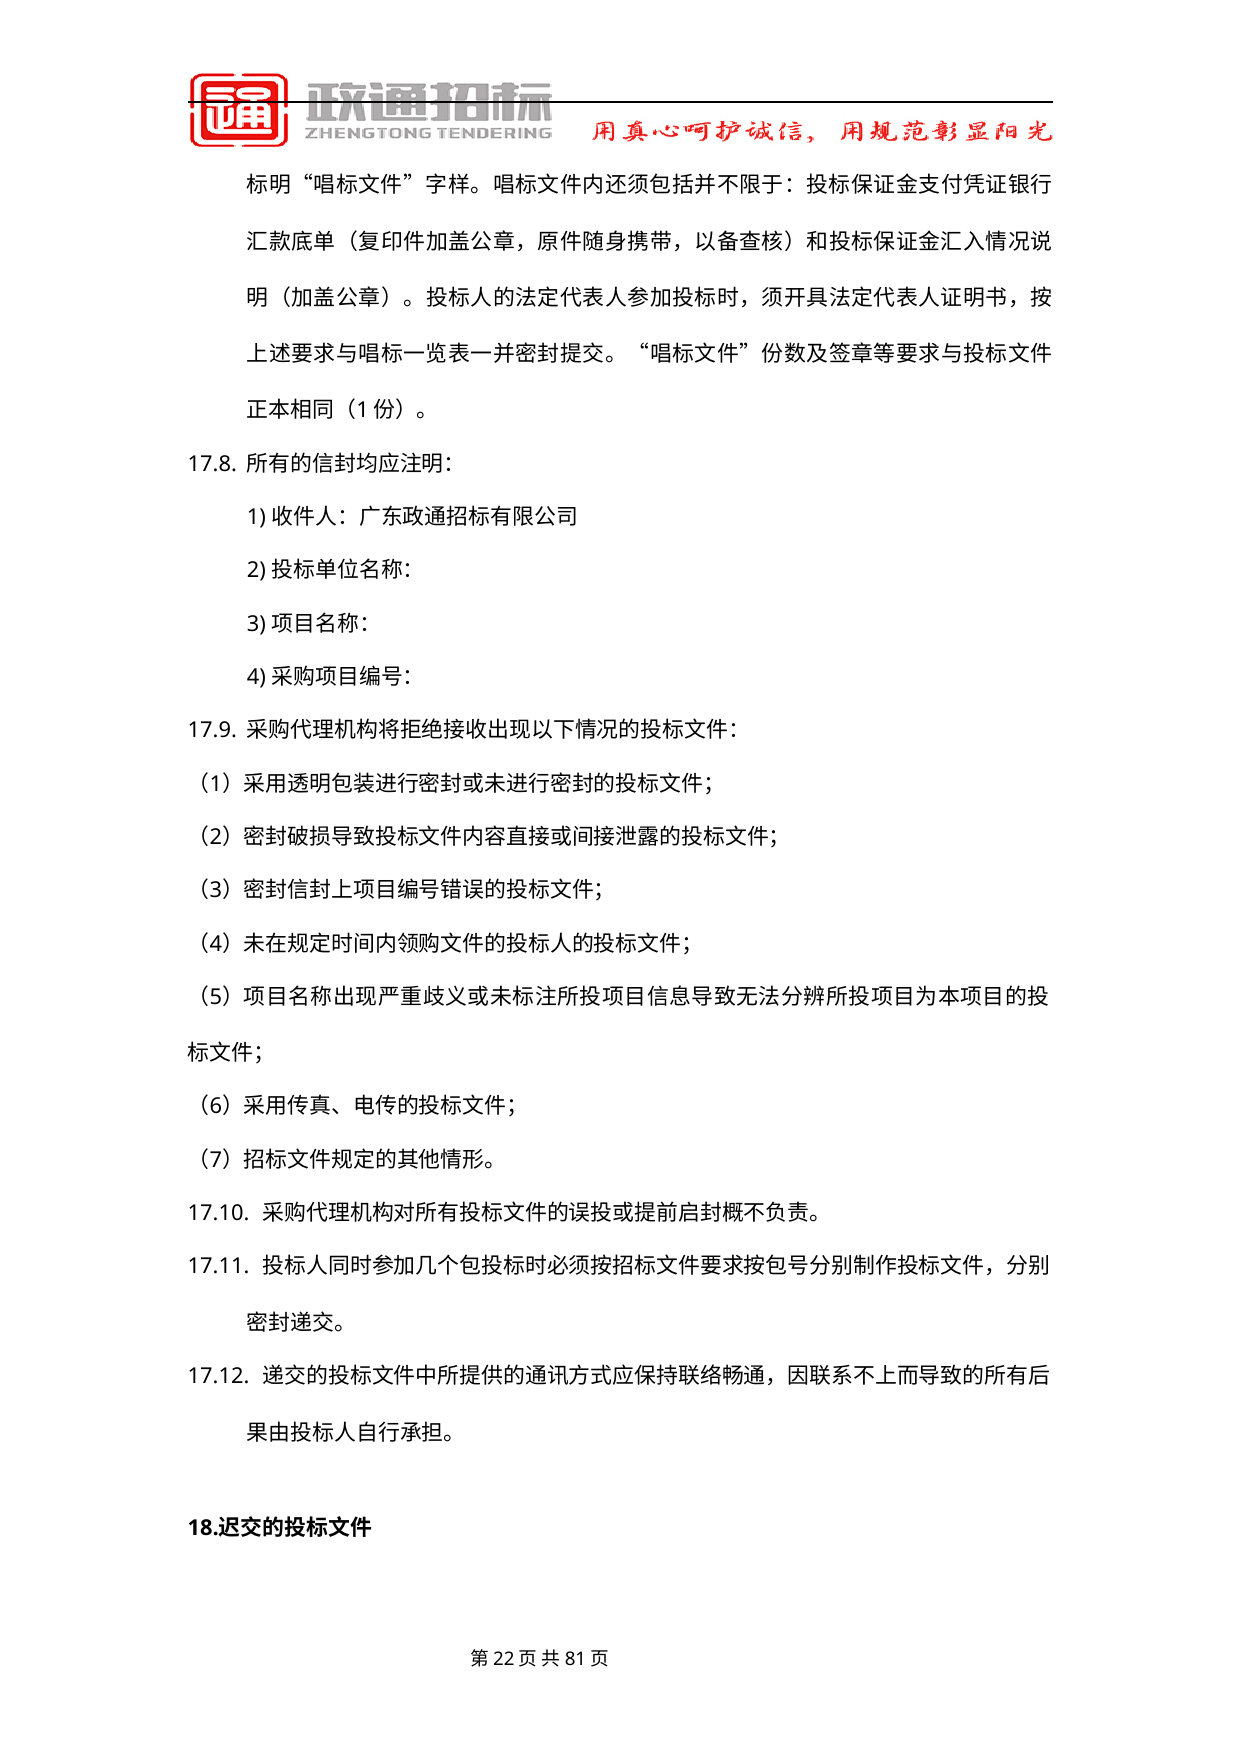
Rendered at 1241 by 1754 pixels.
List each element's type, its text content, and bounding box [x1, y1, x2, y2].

list 项目名称： [247, 603, 1053, 640]
list 收件人：广东政通招标有限公司 [247, 496, 1053, 534]
list 采用传真、电传的投标文件； [187, 1086, 1053, 1123]
picture [188, 73, 1053, 101]
list 项目名称出现严重歧义或未标注所投项目信息导致无法分辨所投项目为本项目的投标文件； [187, 976, 1053, 1070]
list 投标单位名称： [247, 549, 1053, 587]
list 招标文件规定的其他情形。 [187, 1139, 1053, 1177]
list 采购代理机构对所有投标文件的误投或提前启封概不负责。 [187, 1192, 1053, 1230]
list 投标人同时参加几个包投标时必须按招标文件要求按包号分别制作投标文件，分别密封递交。 [187, 1246, 1053, 1339]
list 密封信封上项目编号错误的投标文件； [187, 869, 1053, 907]
list 所有的信封均应注明： [187, 443, 1053, 480]
list 未在规定时间内领购文件的投标人的投标文件； [187, 923, 1053, 960]
list 密封破损导致投标文件内容直接或间接泄露的投标文件； [187, 816, 1053, 854]
list 采购代理机构将拒绝接收出现以下情况的投标文件： [187, 709, 1053, 747]
picture [188, 103, 1053, 147]
list 采购项目编号： [247, 656, 1053, 694]
list 采用透明包装进行密封或未进行密封的投标文件； [187, 763, 1053, 800]
subtitle 18.迟交的投标文件 [187, 1509, 1053, 1541]
list 递交的投标文件中所提供的通讯方式应保持联络畅通，因联系不上而导致的所有后果由投标人自行承担。 [187, 1355, 1053, 1449]
